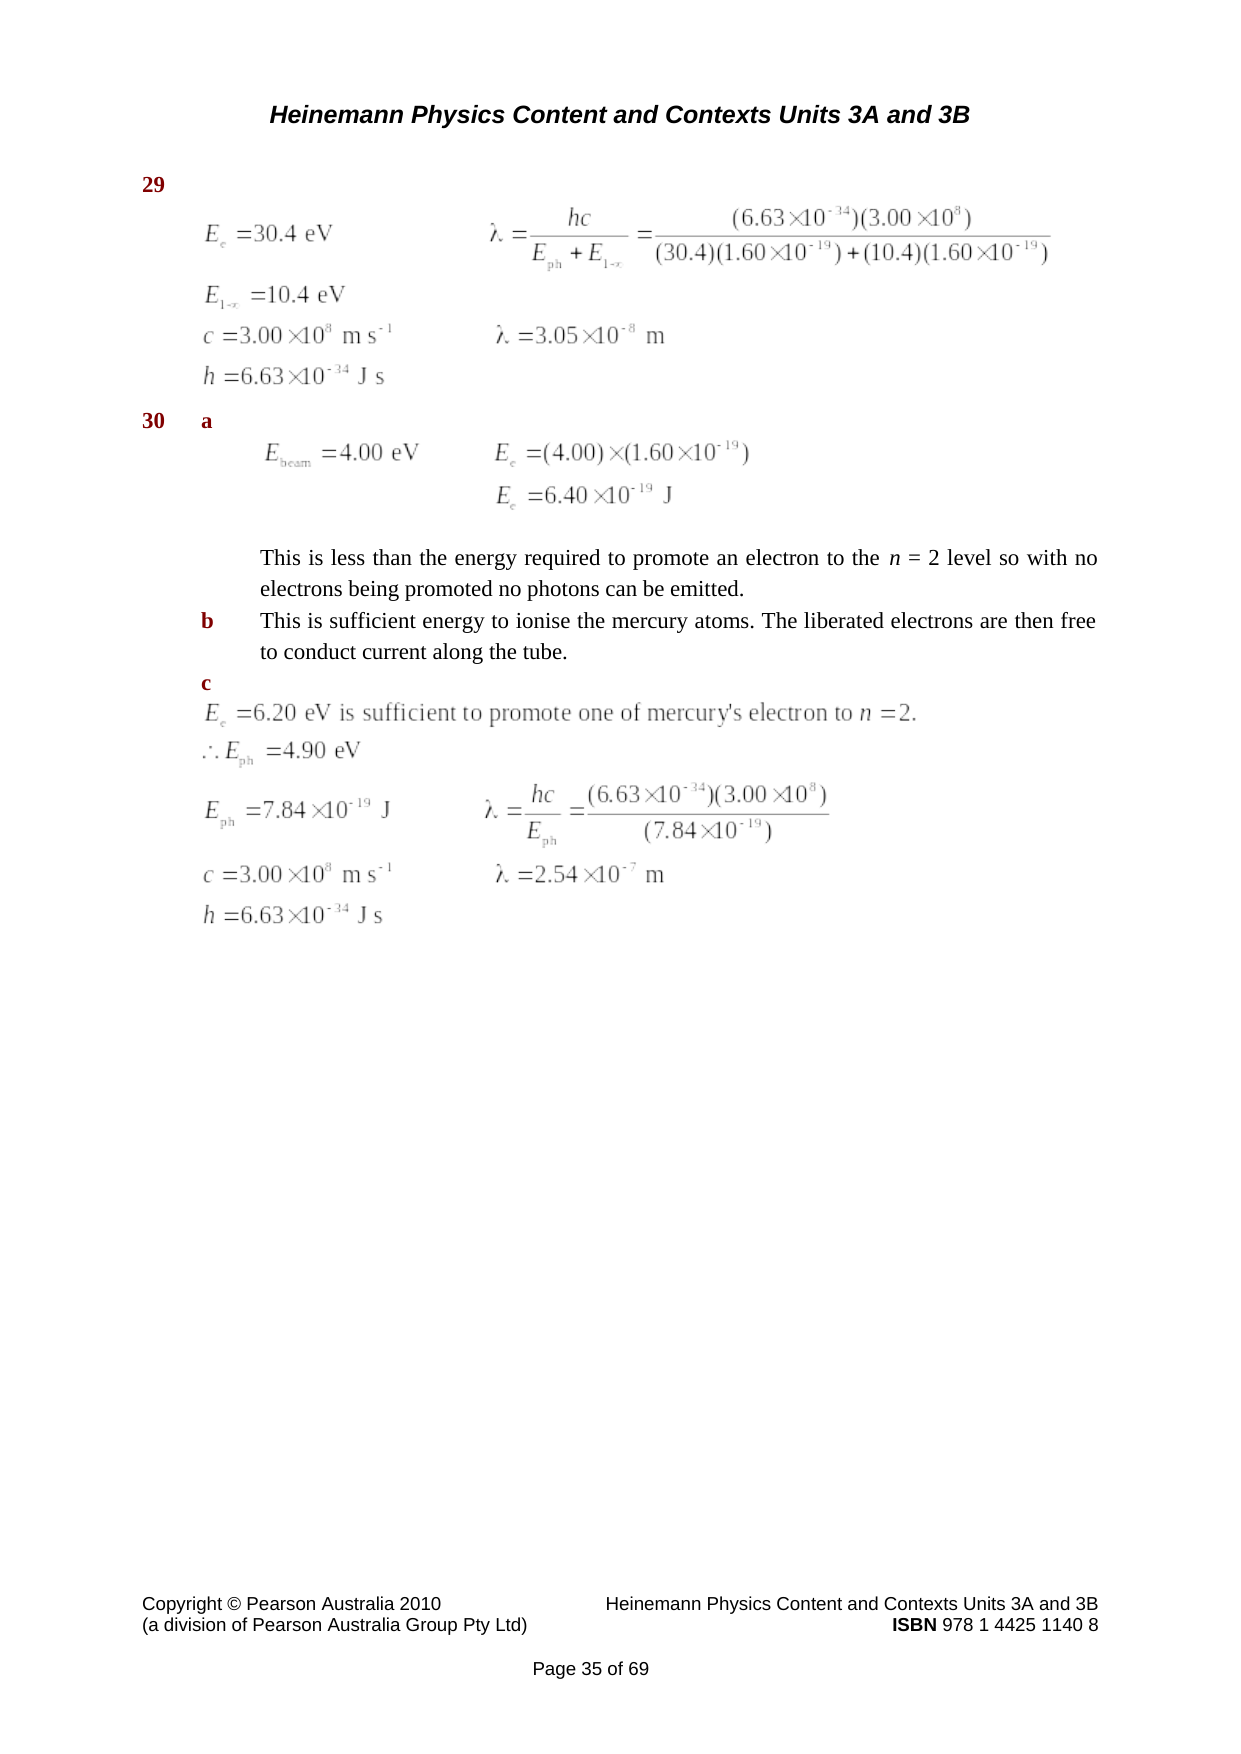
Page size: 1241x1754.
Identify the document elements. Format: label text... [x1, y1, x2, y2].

text b This is sufficient energy to ionise the mercury atoms. The liberated electrons are then free to conduct current along the tube. [201, 603, 1098, 666]
text 30 a [142, 403, 1098, 435]
text 29 [142, 168, 1098, 199]
text c [201, 666, 1098, 697]
text This is less than the energy required to promote an electron to the n = 2 level so with no electrons being promoted no photons can be emitted. [201, 541, 1098, 603]
